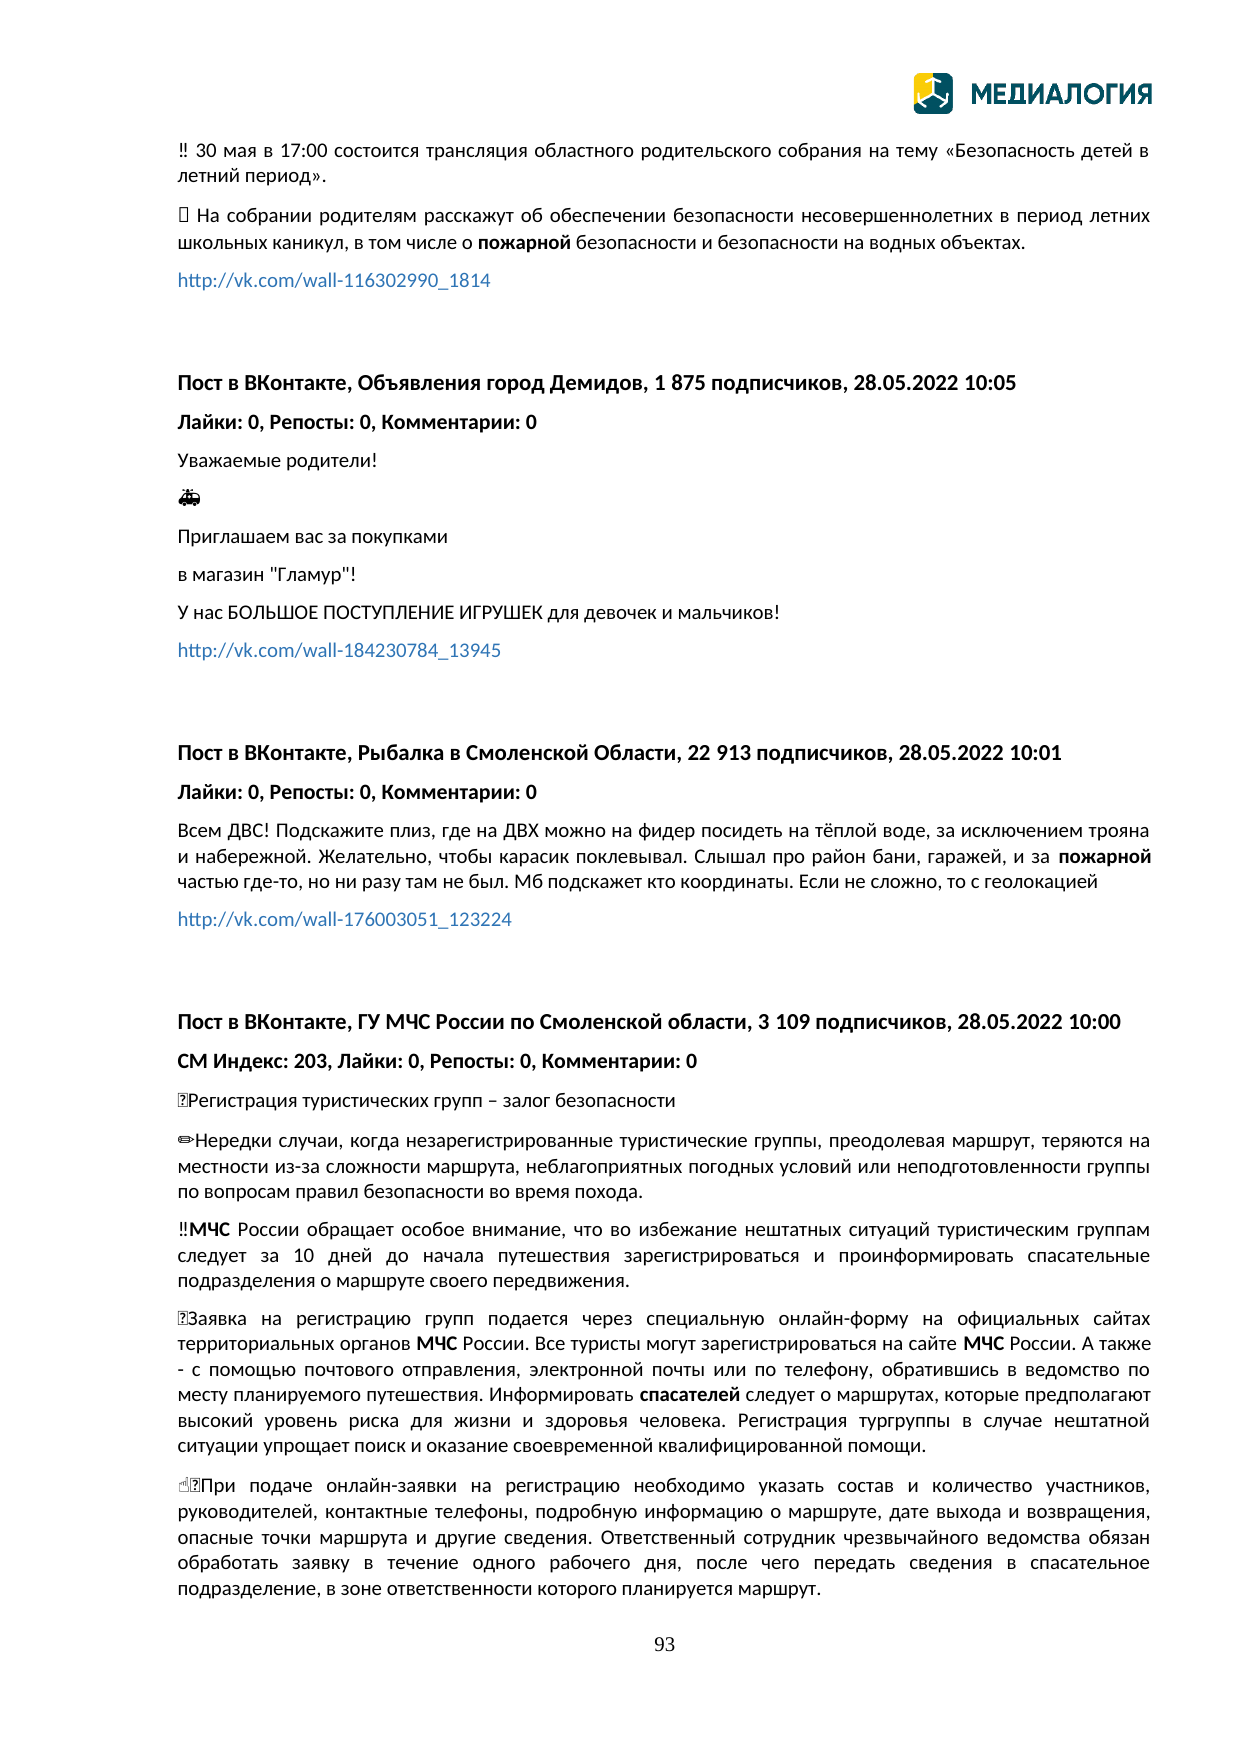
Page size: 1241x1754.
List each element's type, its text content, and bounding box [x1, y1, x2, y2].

text Пост в ВКонтакте, Рыбалка в Смоленской Области, 22 913 подписчиков, 28.05.2022 10:01 [177, 738, 1152, 766]
text ✏Нередки случаи, когда незарегистрированные туристические группы, преодолевая маршрут, теряются на местности из-за сложности маршрута, неблагоприятных погодных условий или неподготовленности группы по вопросам правил безопасности во время похода. [177, 1125, 1152, 1204]
text http://vk.com/wall-116302990_1814 [177, 267, 1152, 292]
text ‼ 30 мая в 17:00 состоится трансляция областного родительского собрания на тему «Безопасность детей в летний период». [177, 137, 1152, 188]
text Пост в ВКонтакте, ГУ МЧС России по Смоленской области, 3 109 подписчиков, 28.05.2022 10:00 [177, 1007, 1152, 1035]
text 🧸🚑🚒🚂🦄🎨🧸 [177, 485, 1152, 511]
text Всем ДВС! Подскажите плиз, где на ДВХ можно на фидер посидеть на тёплой воде, за исключением трояна и набережной. Желательно, чтобы карасик поклевывал. Слышал про район бани, гаражей, и за пожарной частью где-то, но ни разу там не был. Мб подскажет кто координаты. Если не сложно, то с геолокацией [177, 817, 1152, 894]
picture [913, 73, 1152, 114]
text 📌Заявка на регистрацию групп подается через специальную онлайн-форму на официальных сайтах территориальных органов МЧС России. Все туристы могут зарегистрироваться на сайте МЧС России. А также - с помощью почтового отправления, электронной почты или по телефону, обратившись в ведомство по месту планируемого путешествия. Информировать спасателей следует о маршрутах, которые предполагают высокий уровень риска для жизни и здоровья человека. Регистрация тургруппы в случае нештатной ситуации упрощает поиск и оказание своевременной квалифицированной помощи. [177, 1305, 1152, 1458]
text 🧭Регистрация туристических групп – залог безопасности [177, 1087, 1152, 1112]
text http://vk.com/wall-176003051_123224 [177, 906, 1152, 932]
text Приглашаем вас за покупками [177, 523, 1152, 549]
text Уважаемые родители! [177, 447, 1152, 473]
text ☝🏻При подаче онлайн-заявки на регистрацию необходимо указать состав и количество участников, руководителей, контактные телефоны, подробную информацию о маршруте, дате выхода и возвращения, опасные точки маршрута и другие сведения. Ответственный сотрудник чрезвычайного ведомства обязан обработать заявку в течение одного рабочего дня, после чего передать сведения в спасательное подразделение, в зоне ответственности которого планируется маршрут. [177, 1470, 1152, 1600]
text Лайки: 0, Репосты: 0, Комментарии: 0 [177, 408, 1152, 435]
text Пост в ВКонтакте, Объявления город Демидов, 1 875 подписчиков, 28.05.2022 10:05 [177, 368, 1152, 396]
text У нас БОЛЬШОЕ ПОСТУПЛЕНИЕ ИГРУШЕК для девочек и мальчиков! [177, 599, 1152, 624]
text ‼МЧС России обращает особое внимание, что во избежание нештатных ситуаций туристическим группам следует за 10 дней до начала путешествия зарегистрироваться и проинформировать спасательные подразделения о маршруте своего передвижения. [177, 1216, 1152, 1293]
text в магазин "Гламур"! [177, 561, 1152, 587]
text http://vk.com/wall-184230784_13945 [177, 637, 1152, 662]
text СМ Индекс: 203, Лайки: 0, Репосты: 0, Комментарии: 0 [177, 1048, 1152, 1074]
text Лайки: 0, Репосты: 0, Комментарии: 0 [177, 778, 1152, 805]
